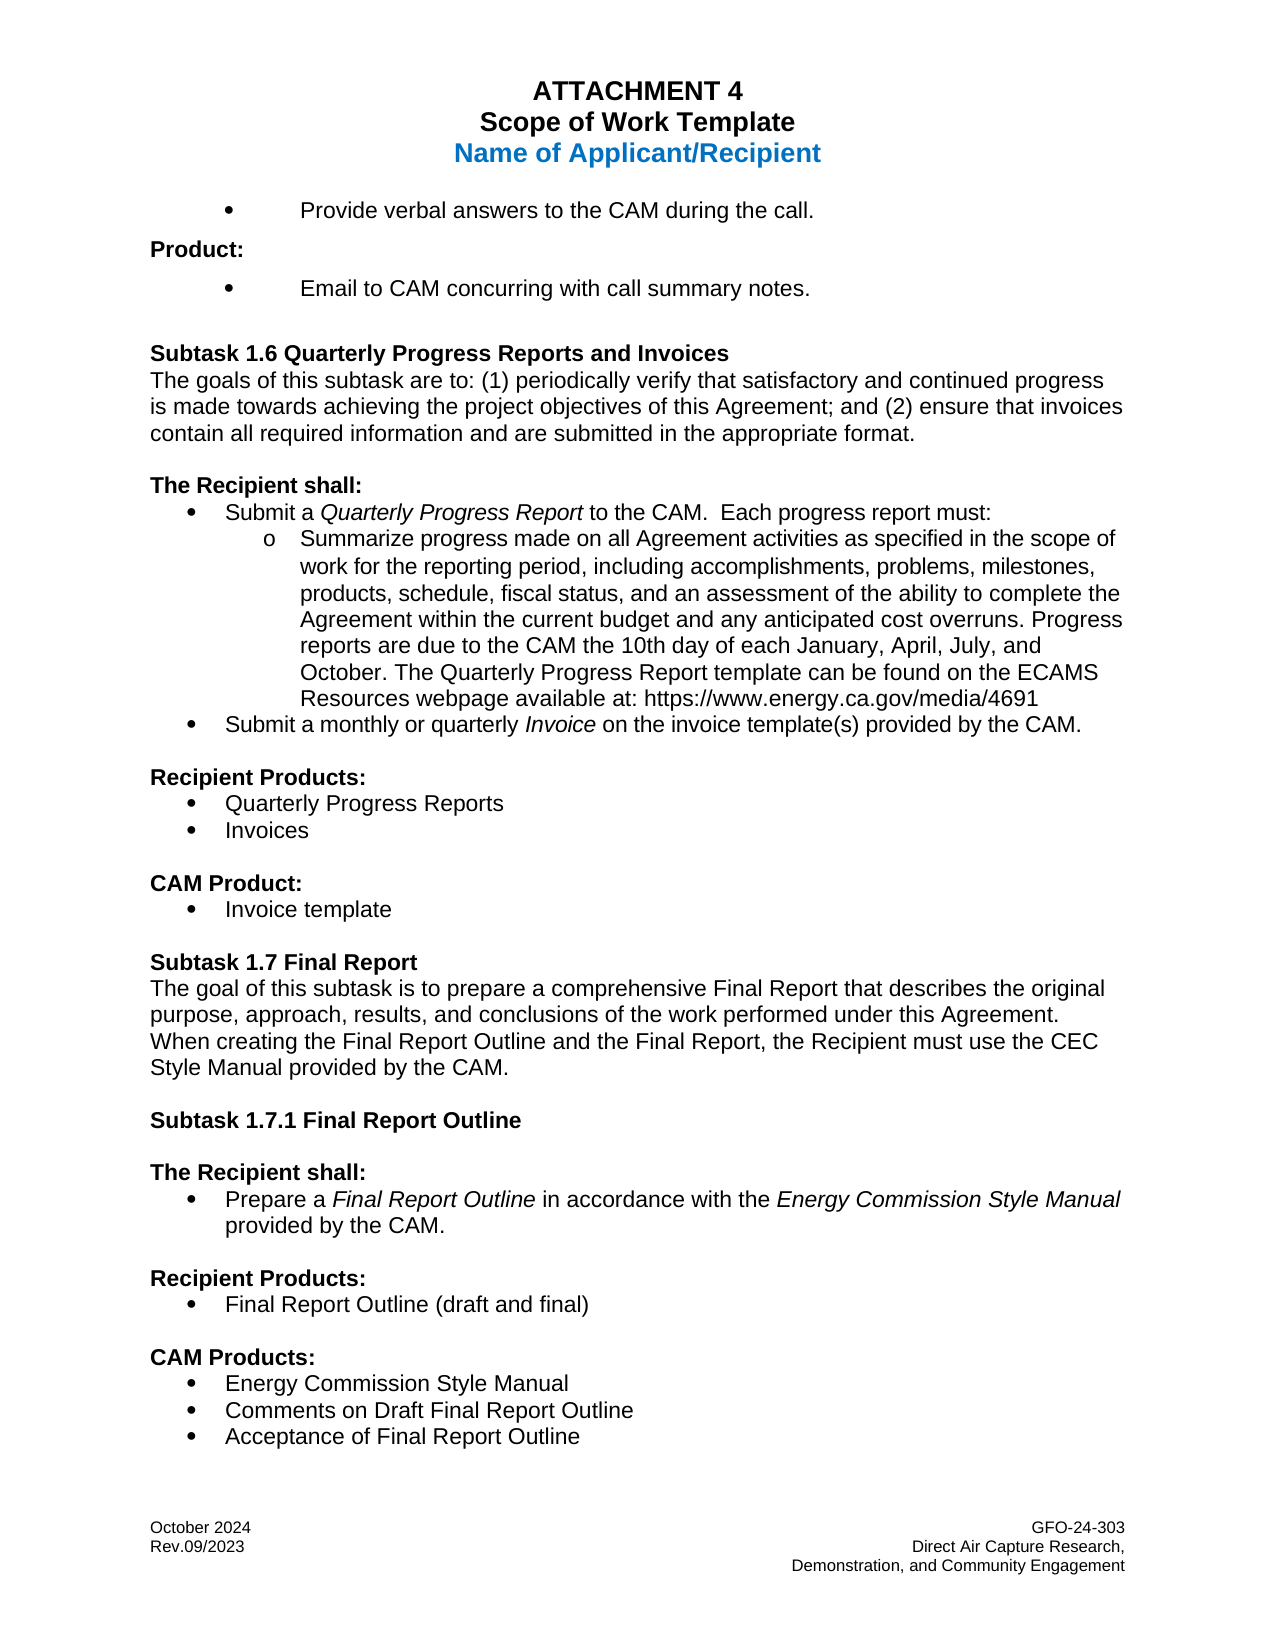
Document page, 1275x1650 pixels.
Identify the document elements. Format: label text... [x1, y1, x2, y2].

text Product: [150, 236, 1125, 263]
text Recipient Products: [150, 764, 1125, 790]
list Summarize progress made on all Agreement activities as specified in the scope of work for the reporting period, including accomplishments, problems, milestones, products, schedule, fiscal status, and an assessment of the ability to complete the Agreement within the current budget and any anticipated cost overruns. Progress reports are due to the CAM the 10th day of each January, April, July, and October. The Quarterly Progress Report template can be found on the ECAMS Resources webpage available at: https://www.energy.ca.gov/media/4691 [262, 525, 1125, 711]
text The goals of this subtask are to: (1) periodically verify that satisfactory and continued progress is made towards achieving the project objectives of this Agreement; and (2) ensure that invoices contain all required information and are submitted in the appropriate format. [150, 367, 1125, 446]
list Submit a Quarterly Progress Report to the CAM. Each progress report must: [187, 498, 1125, 525]
list Prepare a Final Report Outline in accordance with the Energy Commission Style Manual provided by the CAM. [187, 1186, 1125, 1238]
list Provide verbal answers to the CAM during the call. [225, 197, 1125, 224]
text Subtask 1.6 Quarterly Progress Reports and Invoices [150, 340, 1125, 367]
text CAM Products: [150, 1344, 1125, 1370]
list Submit a monthly or quarterly Invoice on the invoice template(s) provided by the CAM. [187, 711, 1125, 738]
list Comments on Draft Final Report Outline [187, 1397, 1125, 1423]
list Invoices [187, 817, 1125, 843]
text The Recipient shall: [150, 472, 1125, 498]
list Invoice template [187, 896, 1125, 922]
text Subtask 1.7 Final Report [150, 948, 1125, 975]
list Energy Commission Style Manual [187, 1370, 1125, 1397]
list Email to CAM concurring with call summary notes. [225, 275, 1125, 302]
text Recipient Products: [150, 1265, 1125, 1291]
text The goal of this subtask is to prepare a comprehensive Final Report that describes the original purpose, approach, results, and conclusions of the work performed under this Agreement. When creating the Final Report Outline and the Final Report, the Recipient must use the CEC Style Manual provided by the CAM. [150, 975, 1125, 1080]
list Quarterly Progress Reports [187, 790, 1125, 817]
list Final Report Outline (draft and final) [187, 1291, 1125, 1317]
text The Recipient shall: [150, 1159, 1125, 1186]
list Acceptance of Final Report Outline [187, 1423, 1125, 1449]
subtitle Subtask 1.7.1 Final Report Outline [150, 1107, 1125, 1133]
text CAM Product: [150, 869, 1125, 896]
